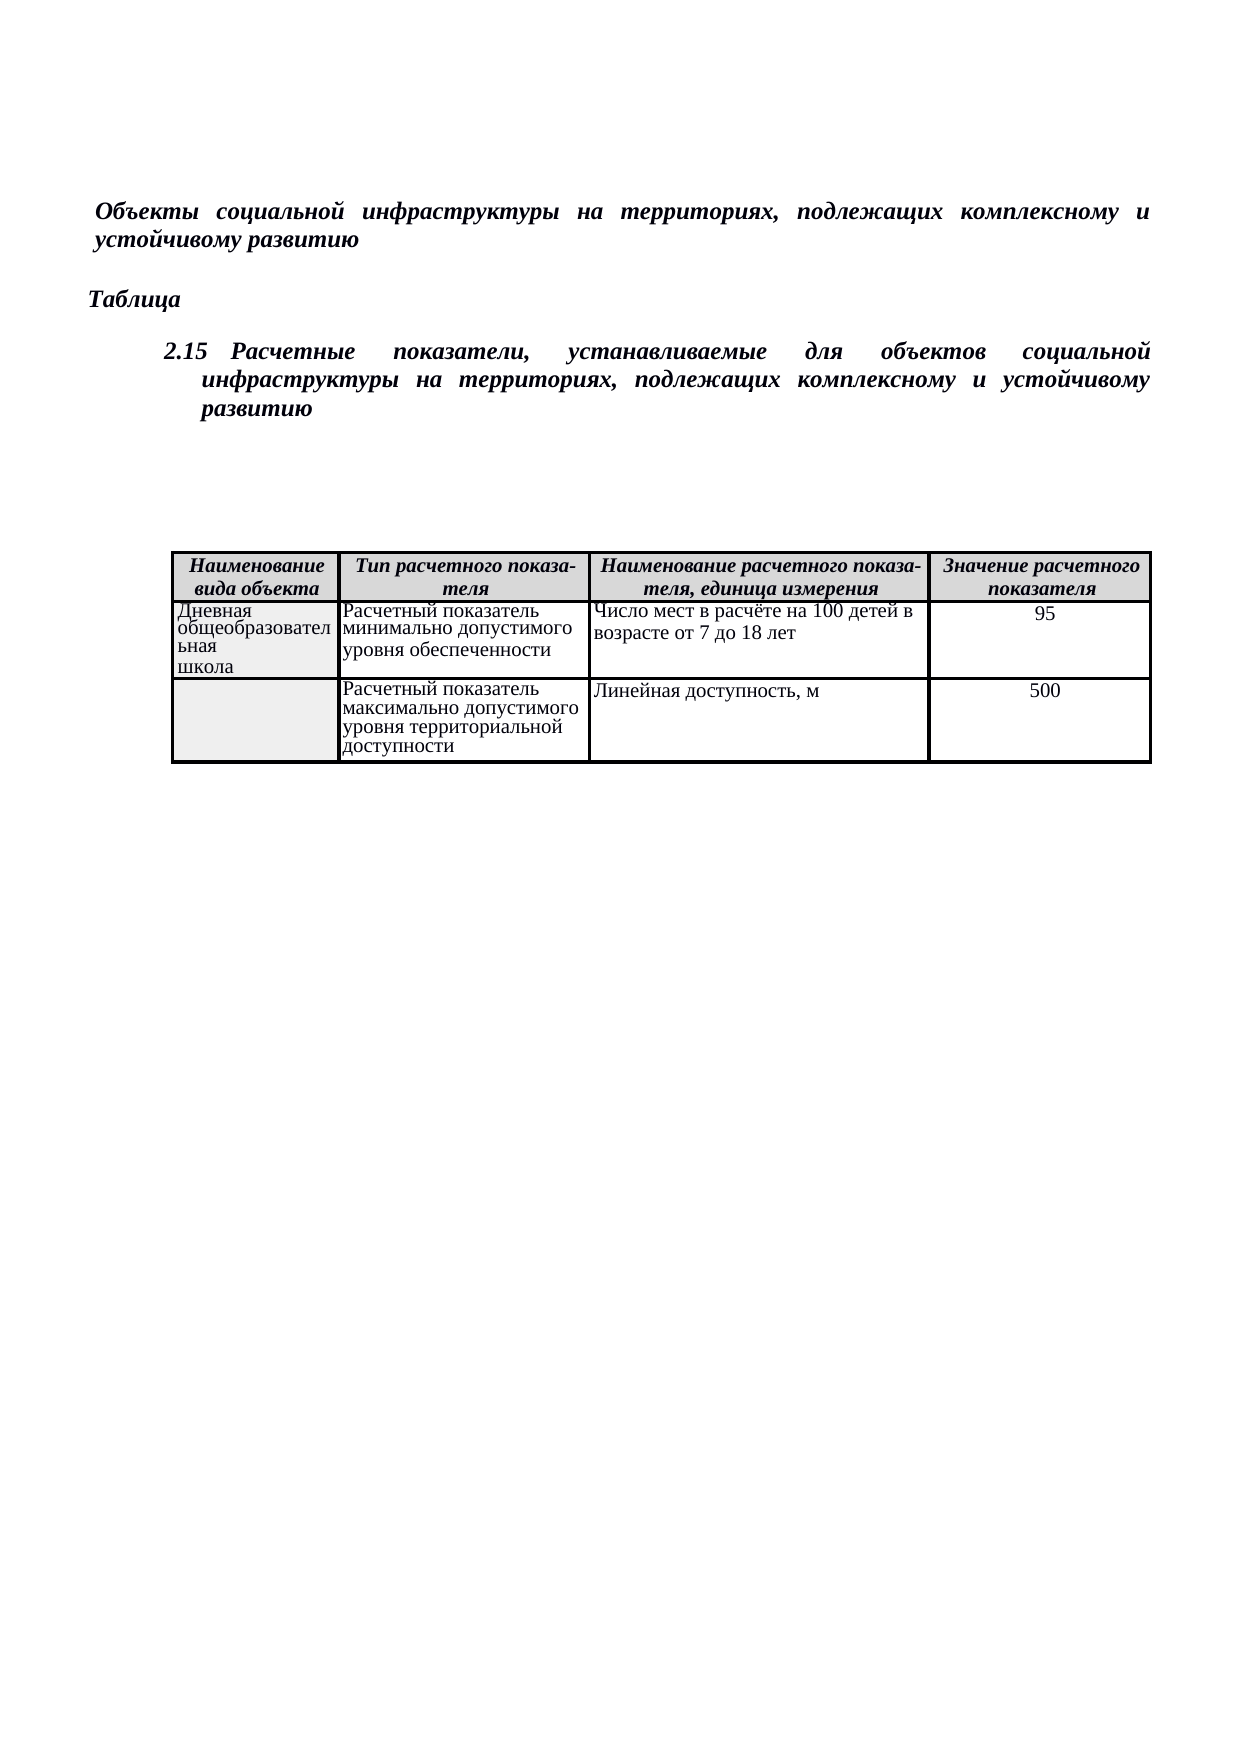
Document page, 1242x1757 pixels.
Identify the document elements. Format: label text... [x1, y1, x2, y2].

table_cell 500 [931, 680, 1149, 760]
list Расчетные показатели, устанавливаемые для объектов социальной инфраструктуры на территориях, подлежащих комплексному и устойчивому развитию [164, 337, 1151, 421]
table_header Наименование расчетного показа- теля, единица измерения [591, 554, 927, 600]
table_cell Число мест в расчёте на 100 детей в возрасте от 7 до 18 лет [591, 603, 927, 677]
table_header Тип расчетного показа- теля [341, 554, 588, 600]
table_cell 95 [931, 603, 1149, 677]
table_header Значение расчетного показателя [931, 554, 1149, 600]
table_header Наименование вида объекта [174, 554, 337, 600]
table_cell [174, 680, 337, 760]
table_cell Расчетный показатель максимально допустимого уровня территориальной доступности [341, 680, 588, 760]
table_cell Дневная общеобразовател ьная школа [174, 603, 337, 677]
text Таблица [87, 284, 1151, 313]
table_cell Расчетный показатель минимально допустимого уровня обеспеченности [341, 603, 588, 677]
text Объекты социальной инфраструктуры на территориях, подлежащих комплексному и устойчивому развитию [95, 197, 1151, 253]
table_cell Линейная доступность, м [591, 680, 927, 760]
